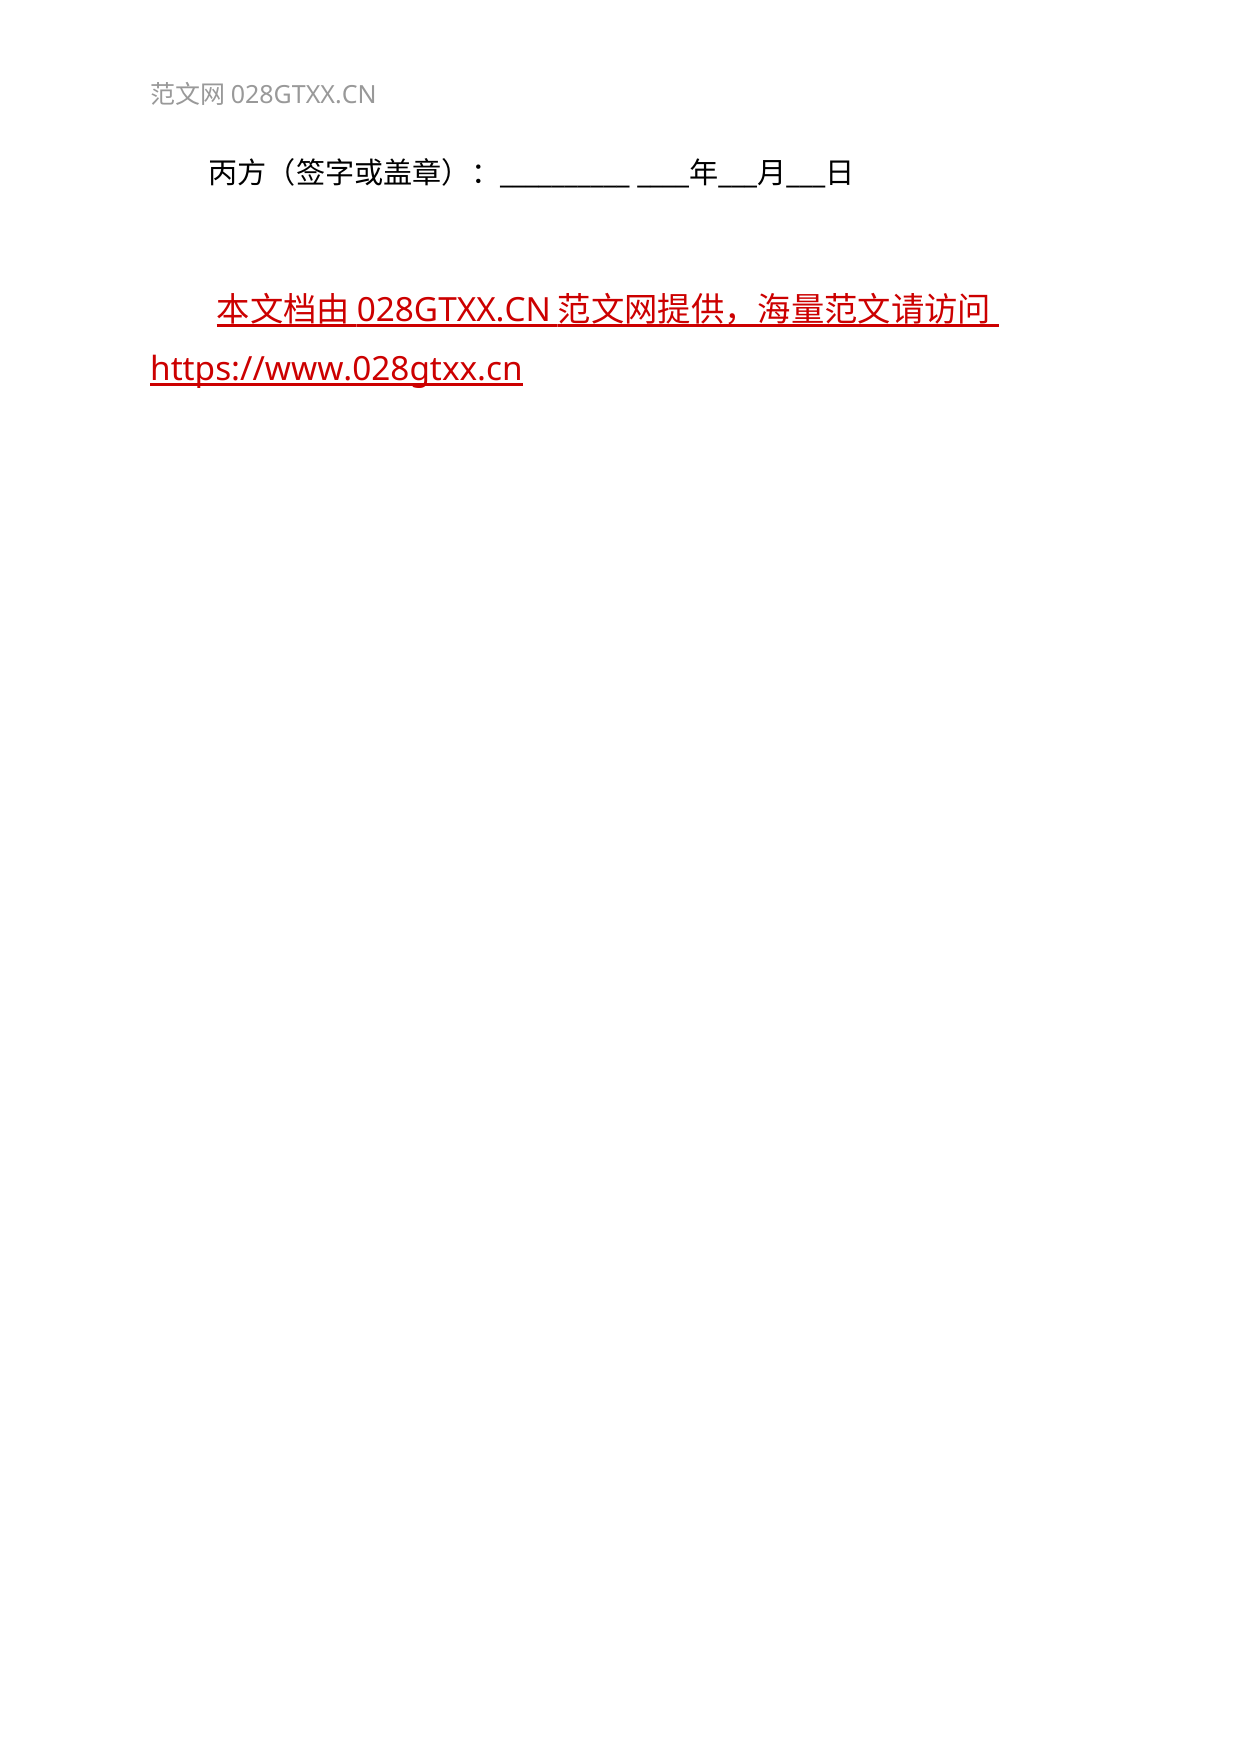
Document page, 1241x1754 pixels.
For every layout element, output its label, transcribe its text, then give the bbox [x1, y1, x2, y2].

text 丙方（签字或盖章）：__________ ____年___月___日 [150, 150, 1090, 192]
text 本文档由028GTXX.CN范文网提供，海量范文请访问 https://www.028gtxx.cn [150, 283, 1090, 391]
